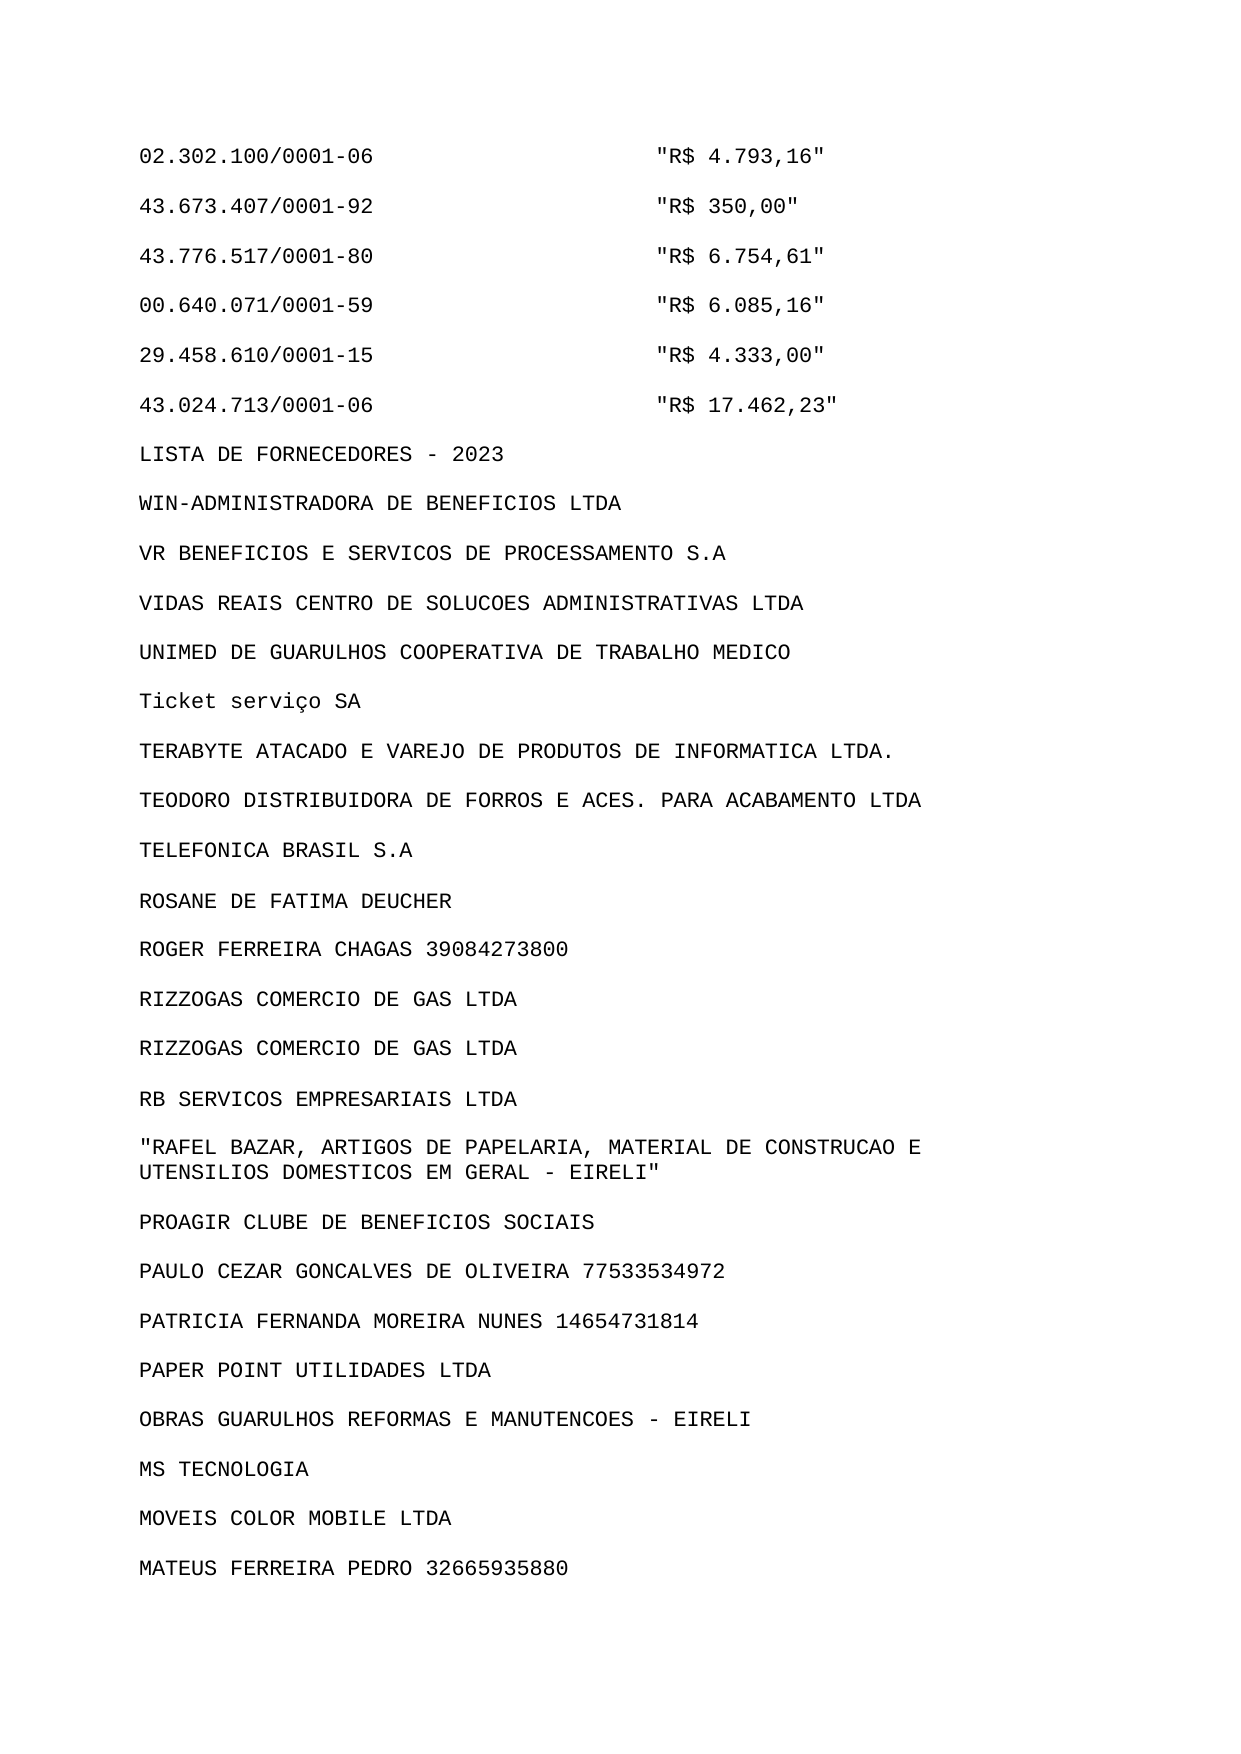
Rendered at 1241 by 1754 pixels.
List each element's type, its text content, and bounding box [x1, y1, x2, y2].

text TERABYTE ATACADO E VAREJO DE PRODUTOS DE INFORMATICA LTDA. TEODORO DISTRIBUIDORA DE FORROS E ACES. PARA ACABAMENTO LTDA TELEFONICA BRASIL S.A [139, 740, 983, 864]
text 43.673.407/0001-92 "R$ 350,00" [139, 195, 1065, 220]
text ROGER FERREIRA CHAGAS 39084273800 RIZZOGAS COMERCIO DE GAS LTDA RIZZOGAS COMERCIO DE GAS LTDA [139, 938, 606, 1062]
text 43.024.713/0001-06 "R$ 17.462,23" LISTA DE FORNECEDORES - 2023 [139, 394, 839, 468]
text Ticket serviço SA [139, 690, 1065, 715]
text WIN-ADMINISTRADORA DE BENEFICIOS LTDA [139, 492, 1065, 517]
text VIDAS REAIS CENTRO DE SOLUCOES ADMINISTRATIVAS LTDA UNIMED DE GUARULHOS COOPERATIVA DE TRABALHO MEDICO [139, 592, 848, 666]
text ROSANE DE FATIMA DEUCHER [139, 889, 1065, 913]
text VR BENEFICIOS E SERVICOS DE PROCESSAMENTO S.A [139, 542, 1065, 567]
text PAULO CEZAR GONCALVES DE OLIVEIRA 77533534972 PATRICIA FERNANDA MOREIRA NUNES 14654731814 PAPER POINT UTILIDADES LTDA [139, 1261, 736, 1384]
text 00.640.071/0001-59 "R$ 6.085,16" [139, 294, 1065, 319]
text 29.458.610/0001-15 "R$ 4.333,00" [139, 344, 1065, 369]
text RB SERVICOS EMPRESARIAIS LTDA [139, 1087, 1065, 1112]
text "RAFEL BAZAR, ARTIGOS DE PAPELARIA, MATERIAL DE CONSTRUCAO E UTENSILIOS DOMESTICOS EM GERAL - EIRELI" [139, 1136, 983, 1186]
text MATEUS FERREIRA PEDRO 32665935880 [139, 1557, 1065, 1582]
text MOVEIS COLOR MOBILE LTDA [139, 1507, 1065, 1532]
text 43.776.517/0001-80 "R$ 6.754,61" [139, 245, 1065, 270]
text PROAGIR CLUBE DE BENEFICIOS SOCIAIS [139, 1211, 1065, 1236]
text OBRAS GUARULHOS REFORMAS E MANUTENCOES - EIRELI MS TECNOLOGIA [139, 1409, 776, 1483]
text 02.302.100/0001-06 "R$ 4.793,16" [139, 146, 1065, 170]
